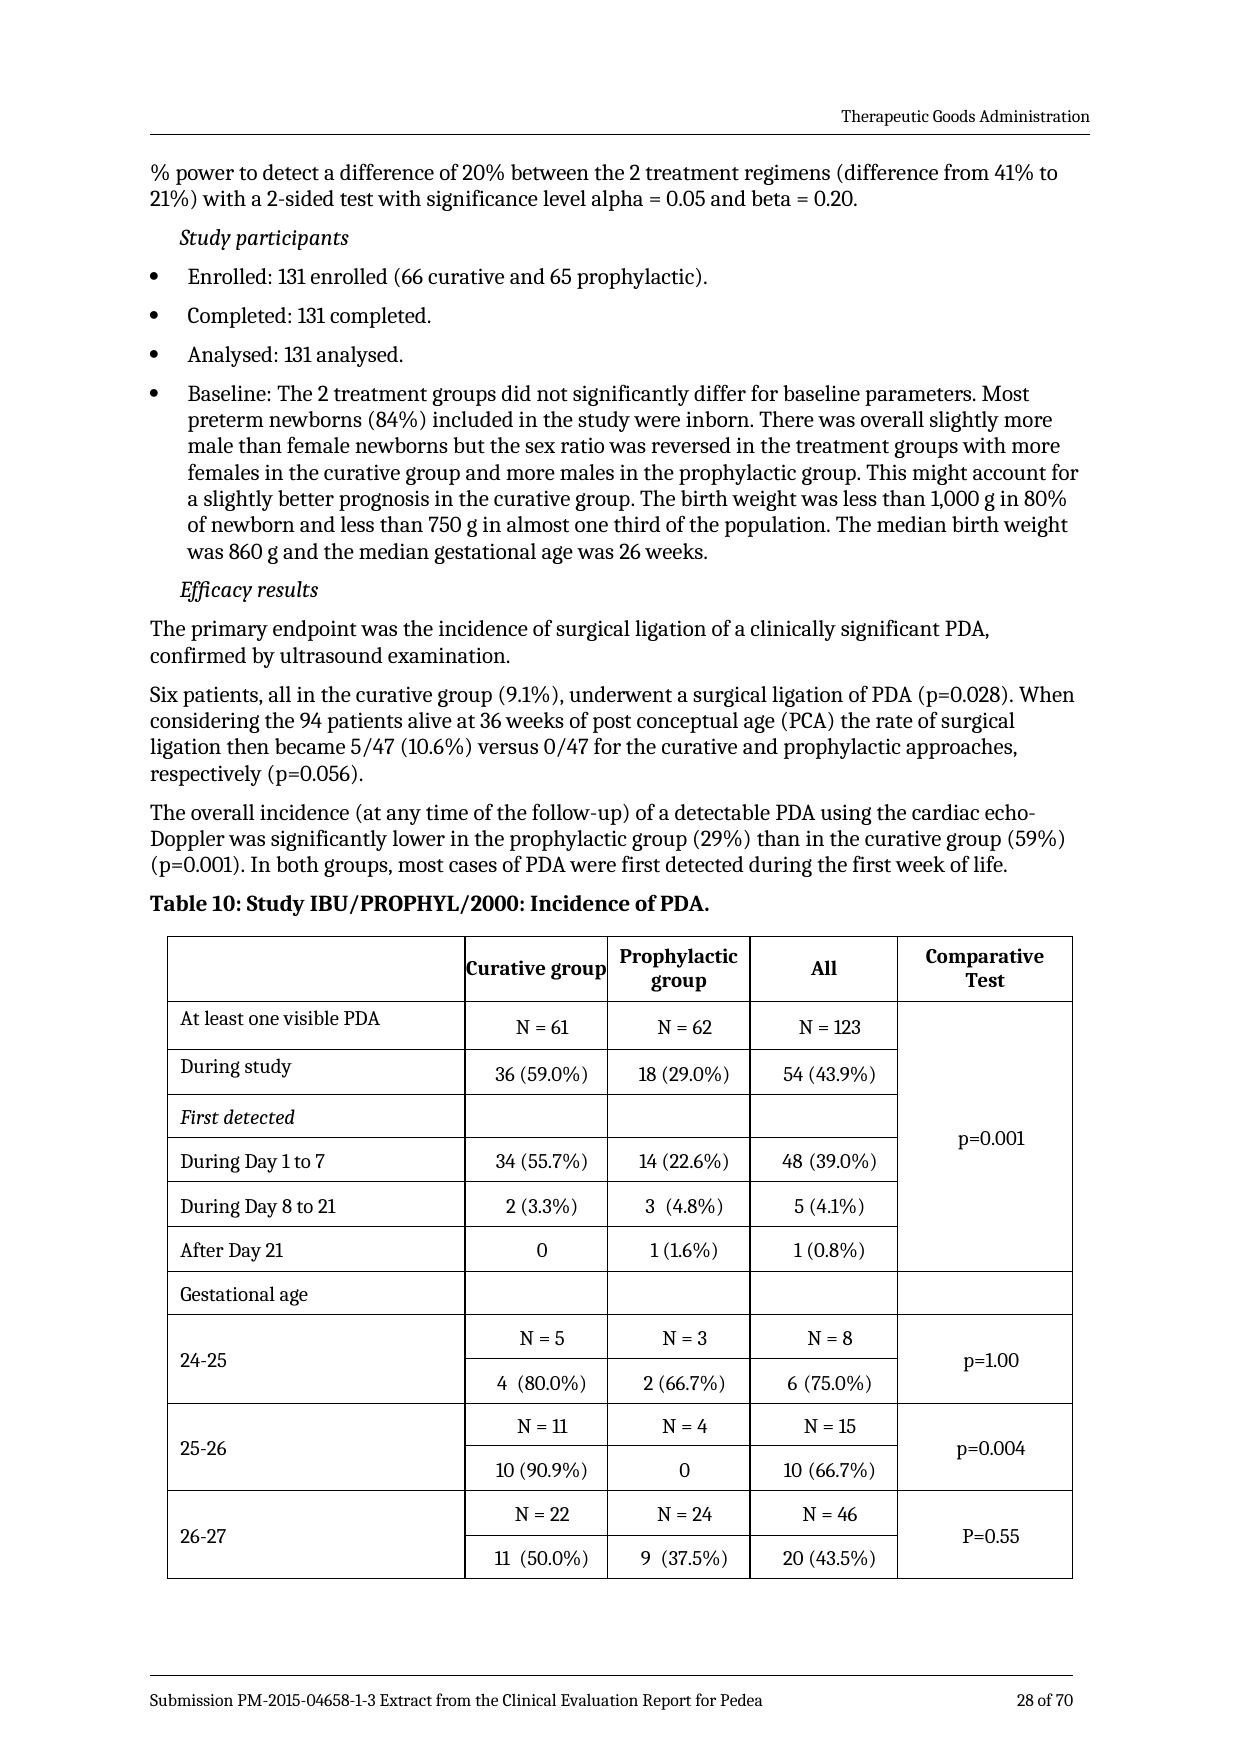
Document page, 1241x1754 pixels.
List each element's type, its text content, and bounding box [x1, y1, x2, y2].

table_cell First detected [168, 1095, 464, 1137]
table_cell 14 (22.6%) [608, 1138, 749, 1181]
table_cell p=0.004 [898, 1404, 1072, 1490]
table_cell 18 (29.0%) [608, 1050, 749, 1094]
table_header Prophylactic group [608, 937, 749, 1001]
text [150, 160, 1090, 212]
table_cell 54 (43.9%) [751, 1050, 897, 1094]
text Six patients, all in the curative group (9.1%), underwent a surgical ligation of PDA (p=0.028). When considering the 94 patients alive at 36 weeks of post conceptual age (PCA) the rate of surgical ligation then became 5/47 (10.6%) versus 0/47 for the curative and prophylactic approaches, respectively (p=0.056). [150, 681, 1090, 787]
subtitle Efficacy results [179, 577, 1090, 604]
table_cell P=0.55 [898, 1491, 1072, 1578]
table_cell 0 [466, 1227, 607, 1271]
table_cell 5 (4.1%) [751, 1182, 897, 1226]
table_cell 24-25 [168, 1315, 464, 1403]
table_cell N = 22 [466, 1491, 607, 1535]
table_cell 9 (37.5%) [608, 1536, 749, 1578]
table_header Curative group [466, 937, 607, 1001]
text The overall incidence (at any time of the follow-up) of a detectable PDA using the cardiac echo-Doppler was significantly lower in the prophylactic group (29%) than in the curative group (59%) (p=0.001). In both groups, most cases of PDA were first detected during the first week of life. [150, 799, 1090, 878]
table_cell 11 (50.0%) [466, 1536, 607, 1578]
table_cell N = 62 [608, 1002, 749, 1049]
table_cell 10 (66.7%) [751, 1446, 897, 1490]
table_cell 34 (55.7%) [466, 1138, 607, 1181]
table_cell During Day 8 to 21 [168, 1182, 464, 1226]
table_cell [751, 1272, 897, 1314]
table_cell N = 8 [751, 1315, 897, 1358]
subtitle Study participants [179, 225, 1090, 251]
text The primary endpoint was the incidence of surgical ligation of a clinically significant PDA, confirmed by ultrasound examination. [150, 616, 1090, 669]
table_cell At least one visible PDA [168, 1002, 464, 1049]
table_cell [466, 1272, 607, 1314]
table_cell 25-26 [168, 1404, 464, 1490]
table_cell 48 (39.0%) [751, 1138, 897, 1181]
table_cell [466, 1095, 607, 1137]
list Baseline: The 2 treatment groups did not significantly differ for baseline parameters. Most preterm newborns (84%) included in the study were inborn. There was overall slightly more male than female newborns but the sex ratio was reversed in the treatment groups with more females in the curative group and more males in the prophylactic group. This might account for a slightly better prognosis in the curative group. The birth weight was less than 1,000 g in 80% of newborn and less than 750 g in almost one third of the population. The median birth weight was 860 g and the median gestational age was 26 weeks. [150, 380, 1090, 565]
table_cell 10 (90.9%) [466, 1446, 607, 1490]
table_cell During study [168, 1050, 464, 1094]
list Completed: 131 completed. [150, 303, 1090, 329]
list Analysed: 131 analysed. [150, 341, 1090, 368]
table_cell N = 15 [751, 1404, 897, 1445]
table_cell 20 (43.5%) [751, 1536, 897, 1578]
table_cell N = 11 [466, 1404, 607, 1445]
table_cell 6 (75.0%) [751, 1359, 897, 1403]
list Enrolled: 131 enrolled (66 curative and 65 prophylactic). [150, 264, 1090, 290]
table_cell During Day 1 to 7 [168, 1138, 464, 1181]
table_cell 2 (3.3%) [466, 1182, 607, 1226]
table_cell [608, 1272, 749, 1314]
table_cell [608, 1095, 749, 1137]
table_cell N = 3 [608, 1315, 749, 1358]
title Table 10: Study IBU/PROPHYL/2000: Incidence of PDA. [150, 891, 1090, 917]
table_header Comparative Test [898, 937, 1072, 1001]
table_cell 0 [608, 1446, 749, 1490]
table_cell 26-27 [168, 1491, 464, 1578]
table_cell p=0.001 [898, 1002, 1072, 1271]
table_cell N = 5 [466, 1315, 607, 1358]
table_cell [751, 1095, 897, 1137]
table_cell N = 24 [608, 1491, 749, 1535]
table_cell 1 (1.6%) [608, 1227, 749, 1271]
table_header [168, 937, 464, 1001]
table_cell 4 (80.0%) [466, 1359, 607, 1403]
table_cell After Day 21 [168, 1227, 464, 1271]
table_cell N = 123 [751, 1002, 897, 1049]
table_header All [751, 937, 897, 1001]
table_cell 1 (0.8%) [751, 1227, 897, 1271]
table_cell 36 (59.0%) [466, 1050, 607, 1094]
table_cell N = 46 [751, 1491, 897, 1535]
table_cell N = 61 [466, 1002, 607, 1049]
table_cell Gestational age [168, 1272, 464, 1314]
table_cell 3 (4.8%) [608, 1182, 749, 1226]
table_cell 2 (66.7%) [608, 1359, 749, 1403]
table_cell p=1.00 [898, 1315, 1072, 1403]
table_cell [898, 1272, 1072, 1314]
table_cell N = 4 [608, 1404, 749, 1445]
